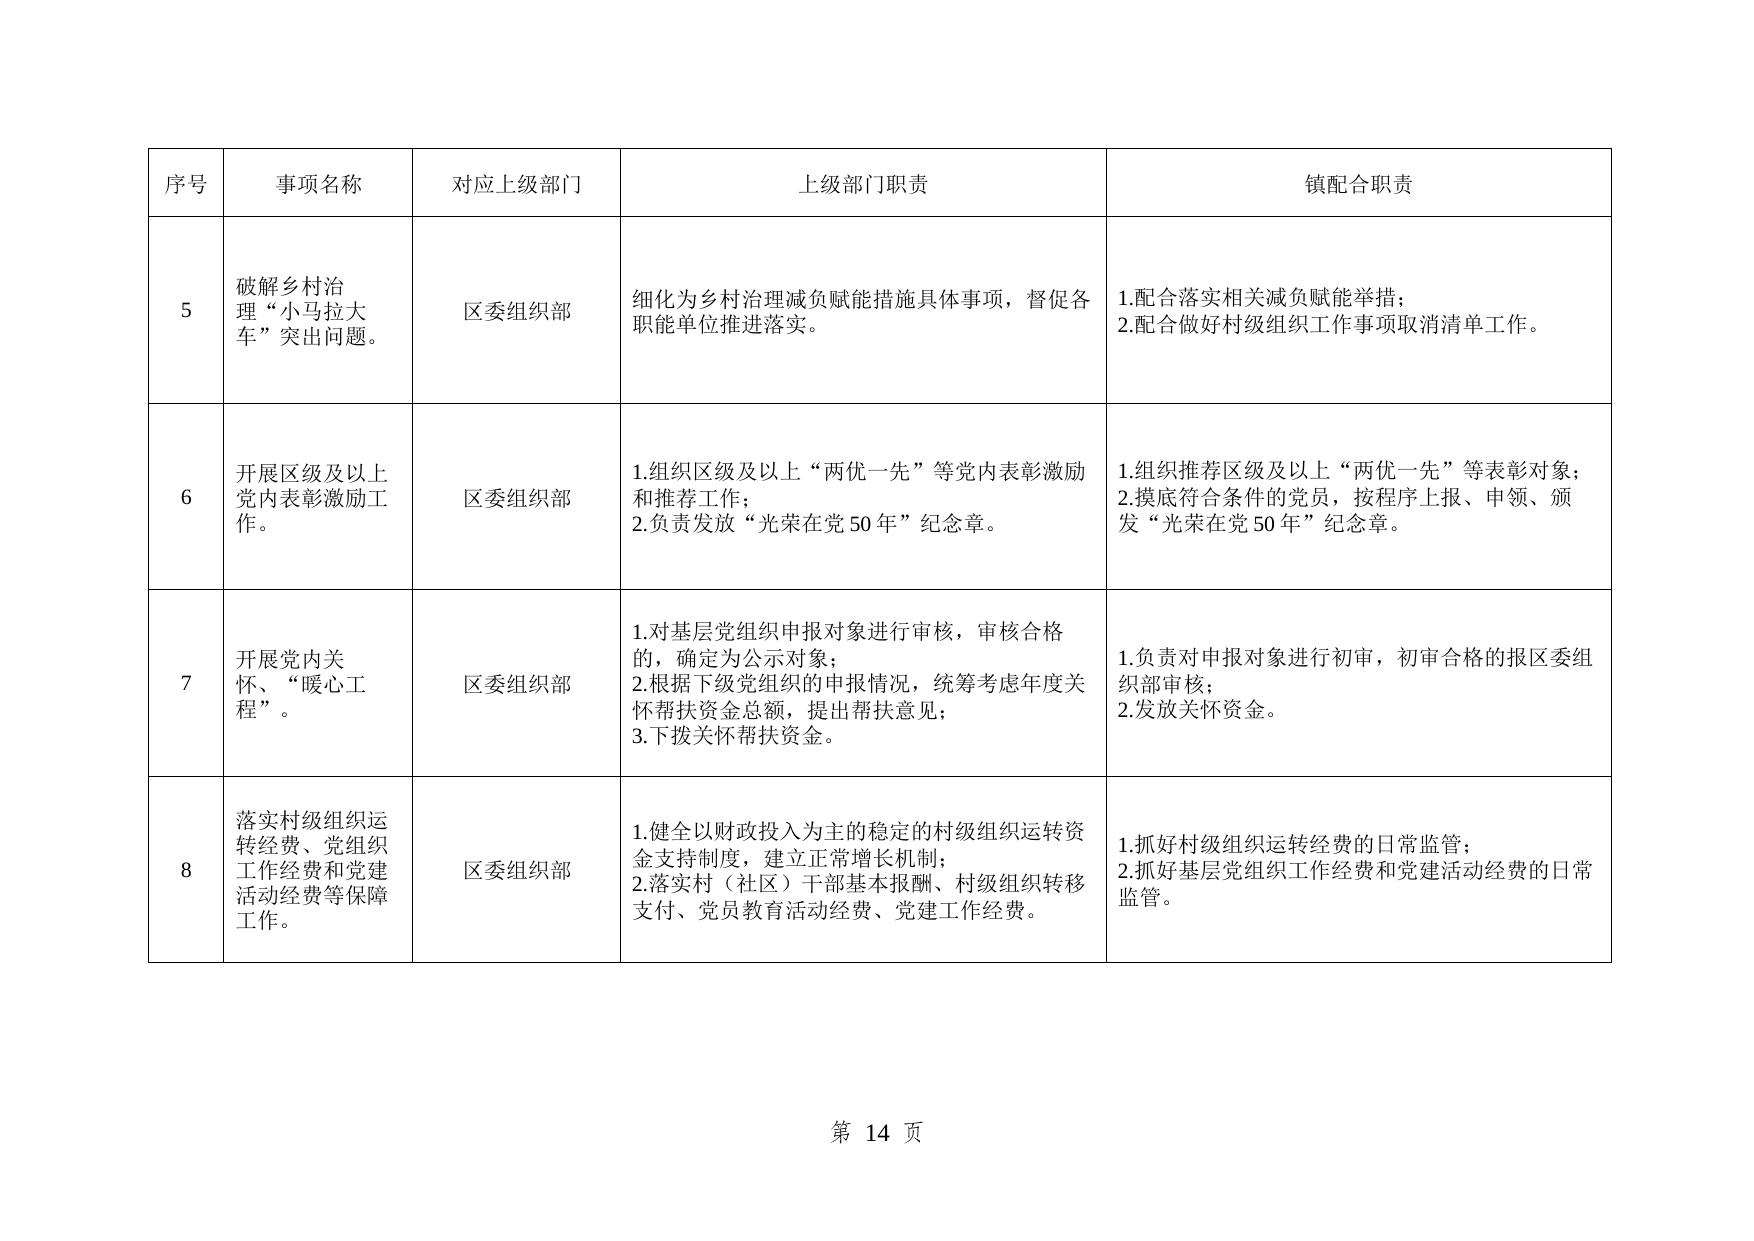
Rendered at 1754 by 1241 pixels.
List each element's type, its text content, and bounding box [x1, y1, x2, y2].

table_header 上级部门职责 [621, 149, 1106, 216]
table_header 事项名称 [224, 149, 412, 216]
table_cell 1.组织区级及以上“两优一先”等党内表彰激励和推荐工作； 2.负责发放“光荣在党50年”纪念章。 [621, 404, 1106, 589]
table_cell 1.抓好村级组织运转经费的日常监管； 2.抓好基层党组织工作经费和党建活动经费的日常监管。 [1107, 777, 1611, 962]
table_cell 1.健全以财政投入为主的稳定的村级组织运转资金支持制度，建立正常增长机制； 2.落实村（社区）干部基本报酬、村级组织转移支付、党员教育活动经费、党建工作经费。 [621, 777, 1106, 962]
table_cell 区委组织部 [413, 217, 620, 403]
table_cell 1.配合落实相关减负赋能举措； 2.配合做好村级组织工作事项取消清单工作。 [1107, 217, 1611, 403]
table_header 对应上级部门 [413, 149, 620, 216]
table_cell 8 [149, 777, 223, 962]
table_cell 开展区级及以上党内表彰激励工作。 [224, 404, 412, 589]
table_cell 开展党内关怀、“暖心工程”。 [224, 590, 412, 776]
table_cell 破解乡村治理“小马拉大车”突出问题。 [224, 217, 412, 403]
table_cell 6 [149, 404, 223, 589]
table_cell 区委组织部 [413, 777, 620, 962]
table_header 镇配合职责 [1107, 149, 1611, 216]
table_cell 区委组织部 [413, 590, 620, 776]
table_cell 区委组织部 [413, 404, 620, 589]
table_cell 细化为乡村治理减负赋能措施具体事项，督促各职能单位推进落实。 [621, 217, 1106, 403]
table_cell 1.负责对申报对象进行初审，初审合格的报区委组织部审核； 2.发放关怀资金。 [1107, 590, 1611, 776]
table_cell 落实村级组织运转经费、党组织工作经费和党建活动经费等保障工作。 [224, 777, 412, 962]
table_cell 5 [149, 217, 223, 403]
table_cell 7 [149, 590, 223, 776]
table_cell 1.对基层党组织申报对象进行审核，审核合格的，确定为公示对象； 2.根据下级党组织的申报情况，统筹考虑年度关怀帮扶资金总额，提出帮扶意见； 3.下拨关怀帮扶资金。 [621, 590, 1106, 776]
table_cell 1.组织推荐区级及以上“两优一先”等表彰对象；2.摸底符合条件的党员，按程序上报、申领、颁发“光荣在党50年”纪念章。 [1107, 404, 1611, 589]
table_header 序号 [149, 149, 223, 216]
